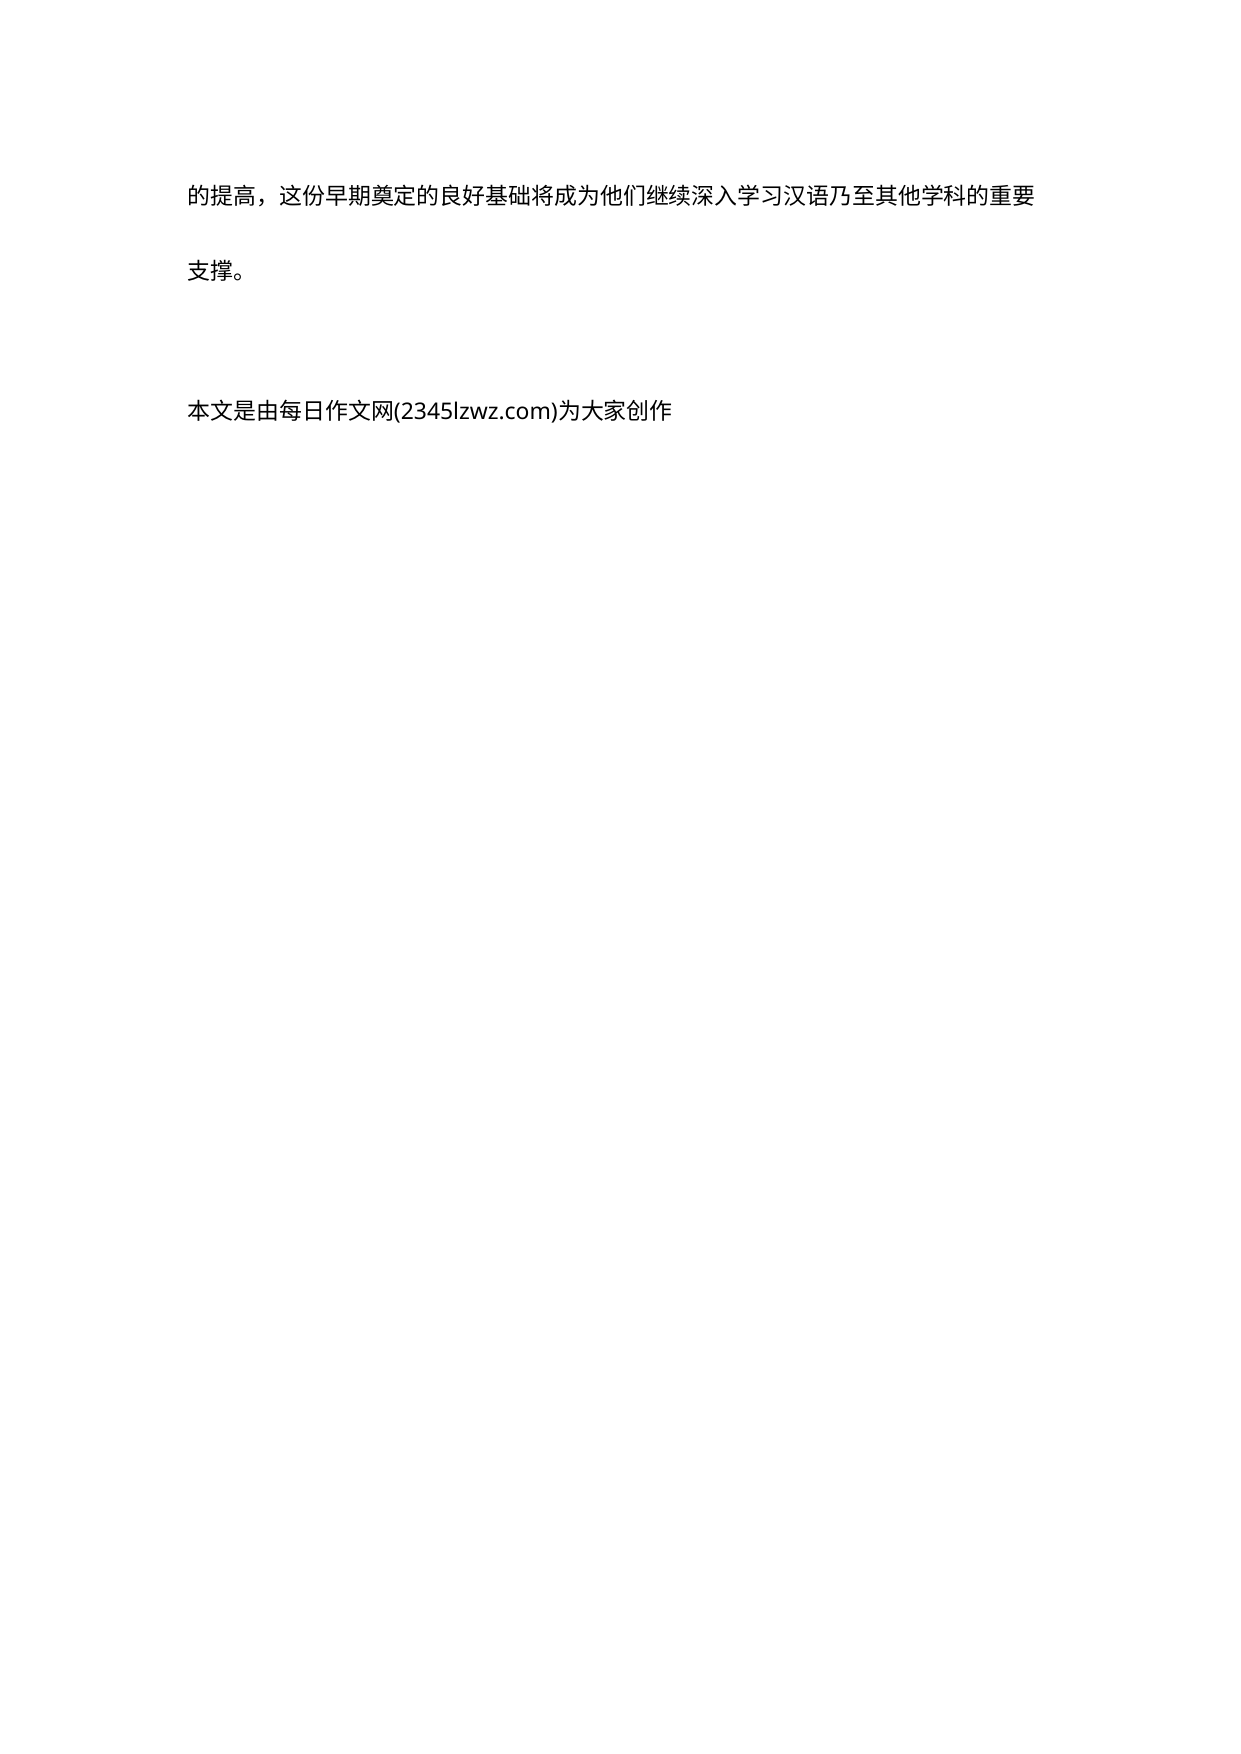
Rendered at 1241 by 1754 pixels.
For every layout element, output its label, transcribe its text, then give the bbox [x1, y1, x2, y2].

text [187, 162, 1053, 302]
text 本文是由每日作文网(2345lzwz.com)为大家创作 [187, 377, 1053, 442]
